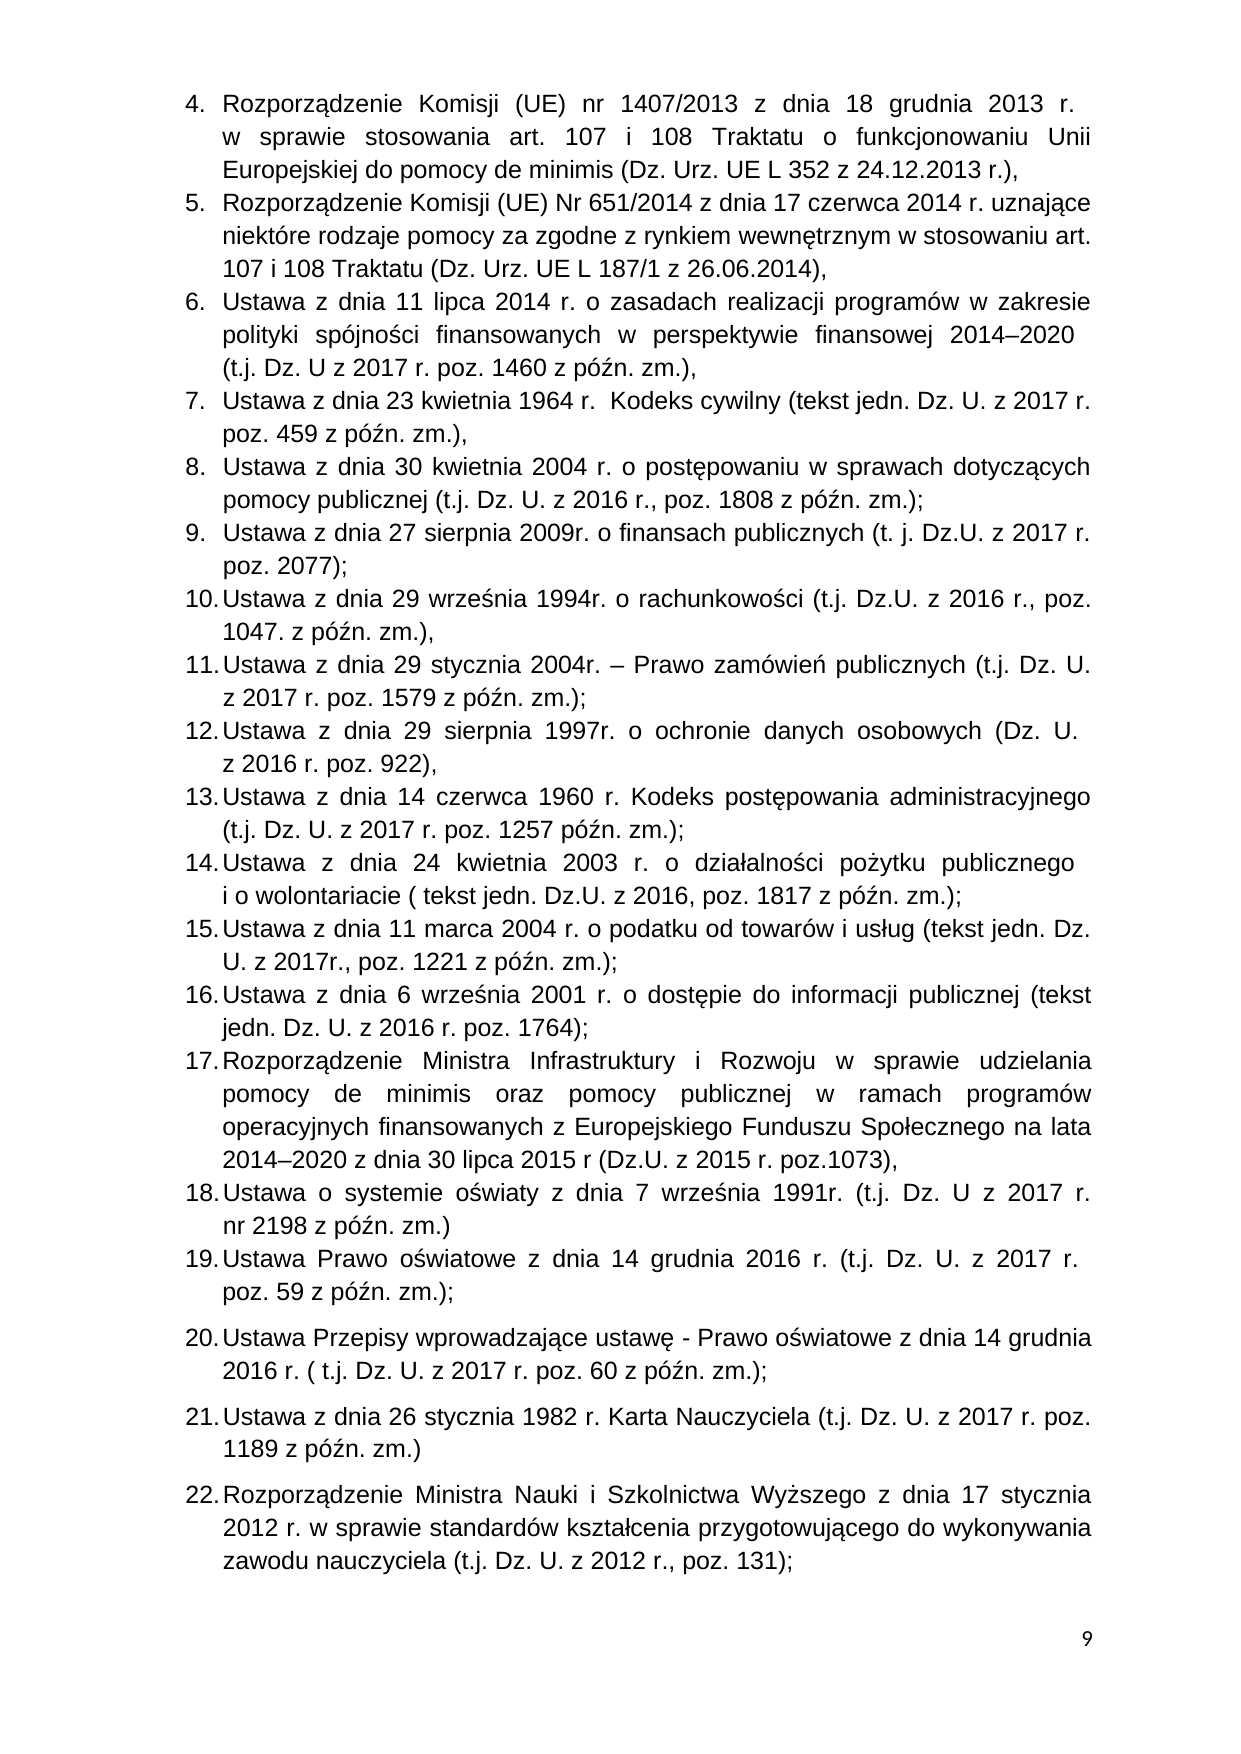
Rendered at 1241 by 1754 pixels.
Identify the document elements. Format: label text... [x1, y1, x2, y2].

list Ustawa z dnia 29 stycznia 2004r. – Prawo zamówień publicznych (t.j. Dz. U. z 2017 r. poz. 1579 z późn. zm.); [185, 650, 1093, 712]
list Ustawa z dnia 27 sierpnia 2009r. o finansach publicznych (t. j. Dz.U. z 2017 r. poz. 2077); [185, 518, 1093, 580]
list Ustawa z dnia 14 czerwca 1960 r. Kodeks postępowania administracyjnego (t.j. Dz. U. z 2017 r. poz. 1257 późn. zm.); [185, 782, 1093, 844]
list Ustawa z dnia 29 sierpnia 1997r. o ochronie danych osobowych (Dz. U. z 2016 r. poz. 922), [185, 716, 1093, 778]
list Ustawa z dnia 30 kwietnia 2004 r. o postępowaniu w sprawach dotyczących pomocy publicznej (t.j. Dz. U. z 2016 r., poz. 1808 z późn. zm.); [185, 452, 1093, 514]
list Ustawa z dnia 11 lipca 2014 r. o zasadach realizacji programów w zakresie polityki spójności finansowanych w perspektywie finansowej 2014–2020 (t.j. Dz. U z 2017 r. poz. 1460 z późn. zm.), [185, 287, 1093, 382]
list Rozporządzenie Ministra Infrastruktury i Rozwoju w sprawie udzielania pomocy de minimis oraz pomocy publicznej w ramach programów operacyjnych finansowanych z Europejskiego Funduszu Społecznego na lata 2014–2020 z dnia 30 lipca 2015 r (Dz.U. z 2015 r. poz.1073), [185, 1046, 1093, 1174]
list Ustawa o systemie oświaty z dnia 7 września 1991r. (t.j. Dz. U z 2017 r. nr 2198 z późn. zm.) [185, 1178, 1093, 1240]
list Ustawa z dnia 11 marca 2004 r. o podatku od towarów i usług (tekst jedn. Dz. U. z 2017r., poz. 1221 z późn. zm.); [185, 914, 1093, 976]
list Ustawa z dnia 26 stycznia 1982 r. Karta Nauczyciela (t.j. Dz. U. z 2017 r. poz. 1189 z późn. zm.) [185, 1401, 1093, 1463]
list Ustawa Prawo oświatowe z dnia 14 grudnia 2016 r. (t.j. Dz. U. z 2017 r. poz. 59 z późn. zm.); [185, 1244, 1093, 1306]
list Rozporządzenie Ministra Nauki i Szkolnictwa Wyższego z dnia 17 stycznia 2012 r. w sprawie standardów kształcenia przygotowującego do wykonywania zawodu nauczyciela (t.j. Dz. U. z 2012 r., poz. 131); [185, 1480, 1093, 1575]
list Ustawa z dnia 6 września 2001 r. o dostępie do informacji publicznej (tekst jedn. Dz. U. z 2016 r. poz. 1764); [185, 980, 1093, 1042]
list Ustawa Przepisy wprowadzające ustawę - Prawo oświatowe z dnia 14 grudnia 2016 r. ( t.j. Dz. U. z 2017 r. poz. 60 z późn. zm.); [185, 1323, 1093, 1385]
list Ustawa z dnia 29 września 1994r. o rachunkowości (t.j. Dz.U. z 2016 r., poz. 1047. z późn. zm.), [185, 584, 1093, 646]
list Ustawa z dnia 24 kwietnia 2003 r. o działalności pożytku publicznego i o wolontariacie ( tekst jedn. Dz.U. z 2016, poz. 1817 z późn. zm.); [185, 848, 1093, 910]
list Ustawa z dnia 23 kwietnia 1964 r. Kodeks cywilny (tekst jedn. Dz. U. z 2017 r. poz. 459 z późn. zm.), [185, 386, 1093, 448]
list Rozporządzenie Komisji (UE) nr 1407/2013 z dnia 18 grudnia 2013 r. w sprawie stosowania art. 107 i 108 Traktatu o funkcjonowaniu Unii Europejskiej do pomocy de minimis (Dz. Urz. UE L 352 z 24.12.2013 r.), [185, 89, 1093, 183]
list Rozporządzenie Komisji (UE) Nr 651/2014 z dnia 17 czerwca 2014 r. uznające niektóre rodzaje pomocy za zgodne z rynkiem wewnętrznym w stosowaniu art. 107 i 108 Traktatu (Dz. Urz. UE L 187/1 z 26.06.2014), [185, 188, 1093, 282]
